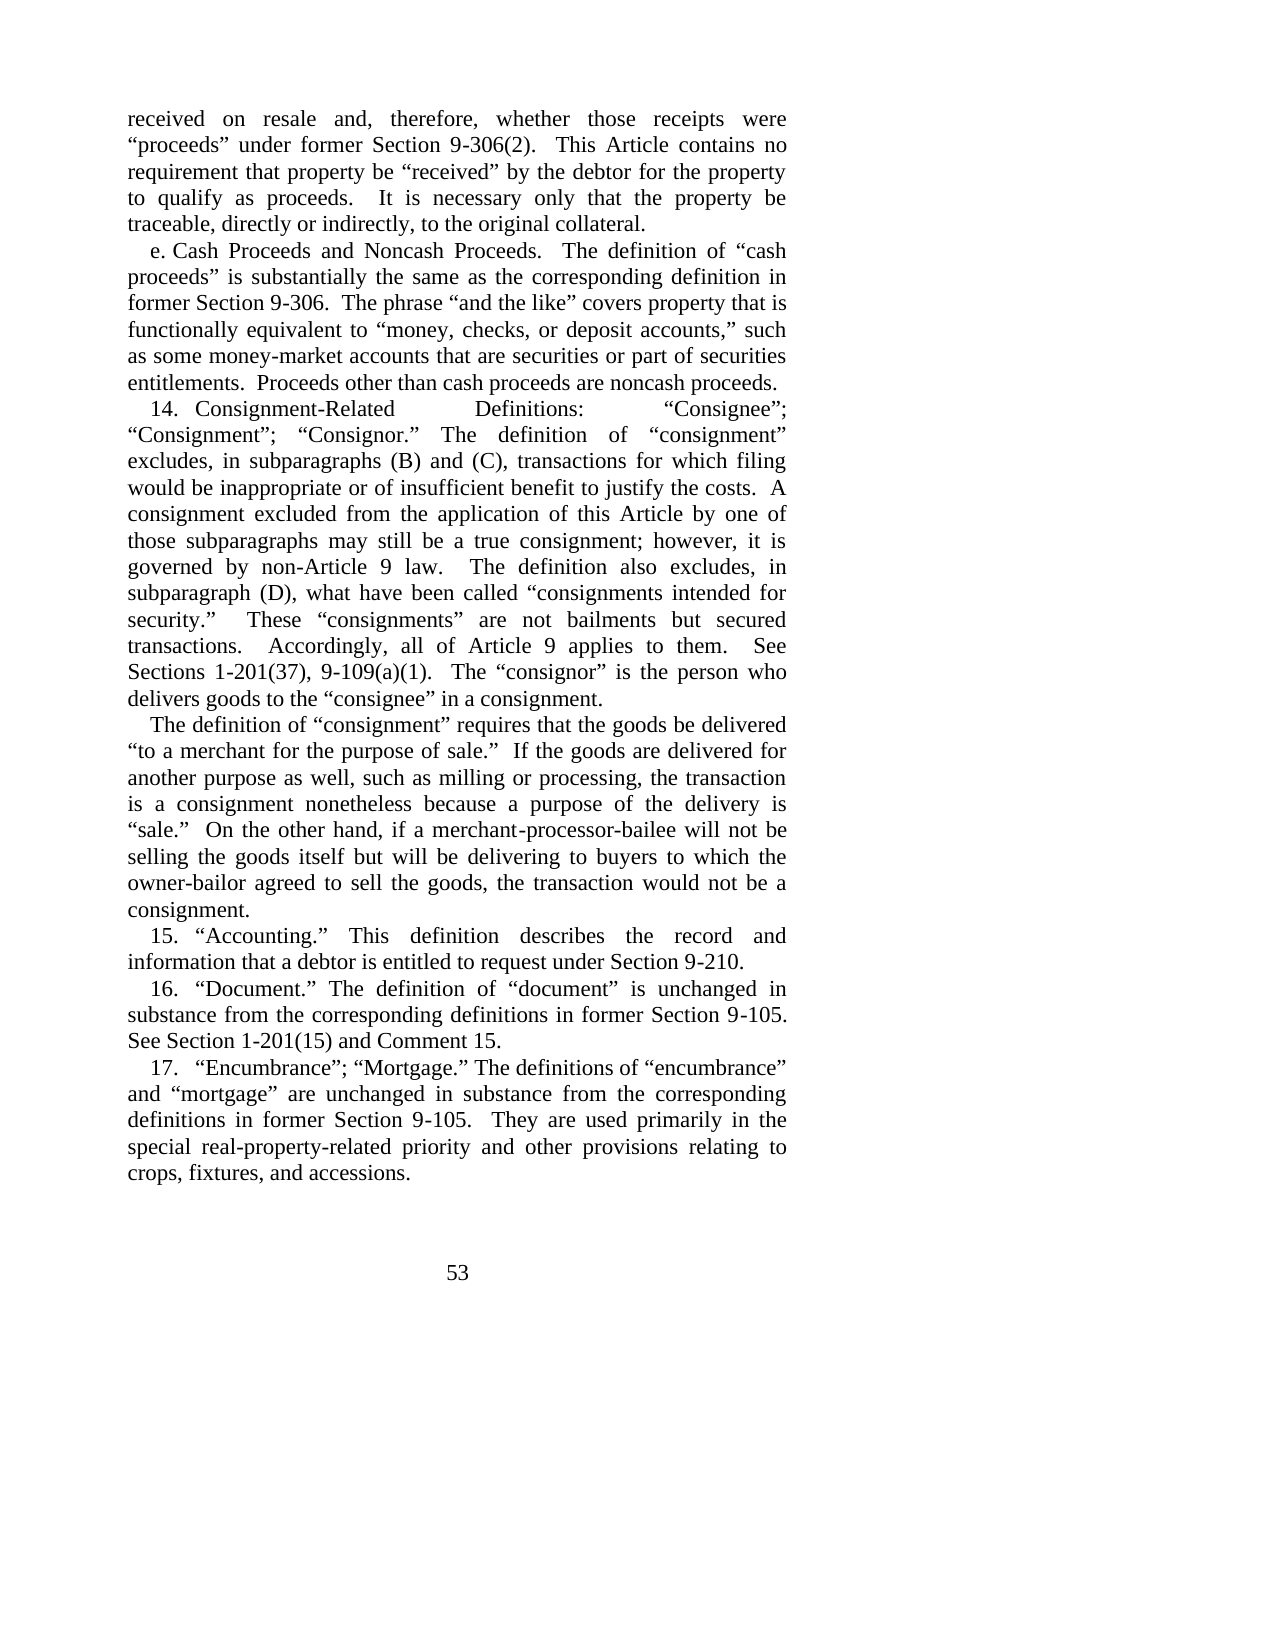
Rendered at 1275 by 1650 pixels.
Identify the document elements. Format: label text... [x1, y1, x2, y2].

text The definition of “consignment” requires that the goods be delivered “to a merchant for the purpose of sale.” If the goods are delivered for another purpose as well, such as milling or processing, the transaction is a consignment nonetheless because a purpose of the delivery is “sale.” On the other hand, if a merchant-processor-bailee will not be selling the goods itself but will be delivering to buyers to which the owner-bailor agreed to sell the goods, the transaction would not be a consignment. [127, 711, 787, 922]
text 16. “Document.” The definition of “document” is unchanged in substance from the corresponding definitions in former Section 9-105. See Section 1-201(15) and Comment 15. [127, 975, 787, 1054]
text 15. “Accounting.” This definition describes the record and information that a debtor is entitled to request under Section 9-210. [127, 922, 787, 975]
text e. Cash Proceeds and Noncash Proceeds. The definition of “cash proceeds” is substantially the same as the corresponding definition in former Section 9-306. The phrase “and the like” covers property that is functionally equivalent to “money, checks, or deposit accounts,” such as some money-market accounts that are securities or part of securities entitlements. Proceeds other than cash proceeds are noncash proceeds. [127, 237, 787, 395]
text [127, 105, 787, 237]
text 17. “Encumbrance”; “Mortgage.” The definitions of “encumbrance” and “mortgage” are unchanged in substance from the corresponding definitions in former Section 9-105. They are used primarily in the special real-property-related priority and other provisions relating to crops, fixtures, and accessions. [127, 1054, 787, 1186]
text 14. Consignment-Related Definitions: “Consignee”; “Consignment”; “Consignor.” The definition of “consignment” excludes, in subparagraphs (B) and (C), transactions for which filing would be inappropriate or of insufficient benefit to justify the costs. A consignment excluded from the application of this Article by one of those subparagraphs may still be a true consignment; however, it is governed by non-Article 9 law. The definition also excludes, in subparagraph (D), what have been called “consignments intended for security.” These “consignments” are not bailments but secured transactions. Accordingly, all of Article 9 applies to them. See Sections 1-201(37), 9-109(a)(1). The “consignor” is the person who delivers goods to the “consignee” in a consignment. [127, 395, 787, 711]
